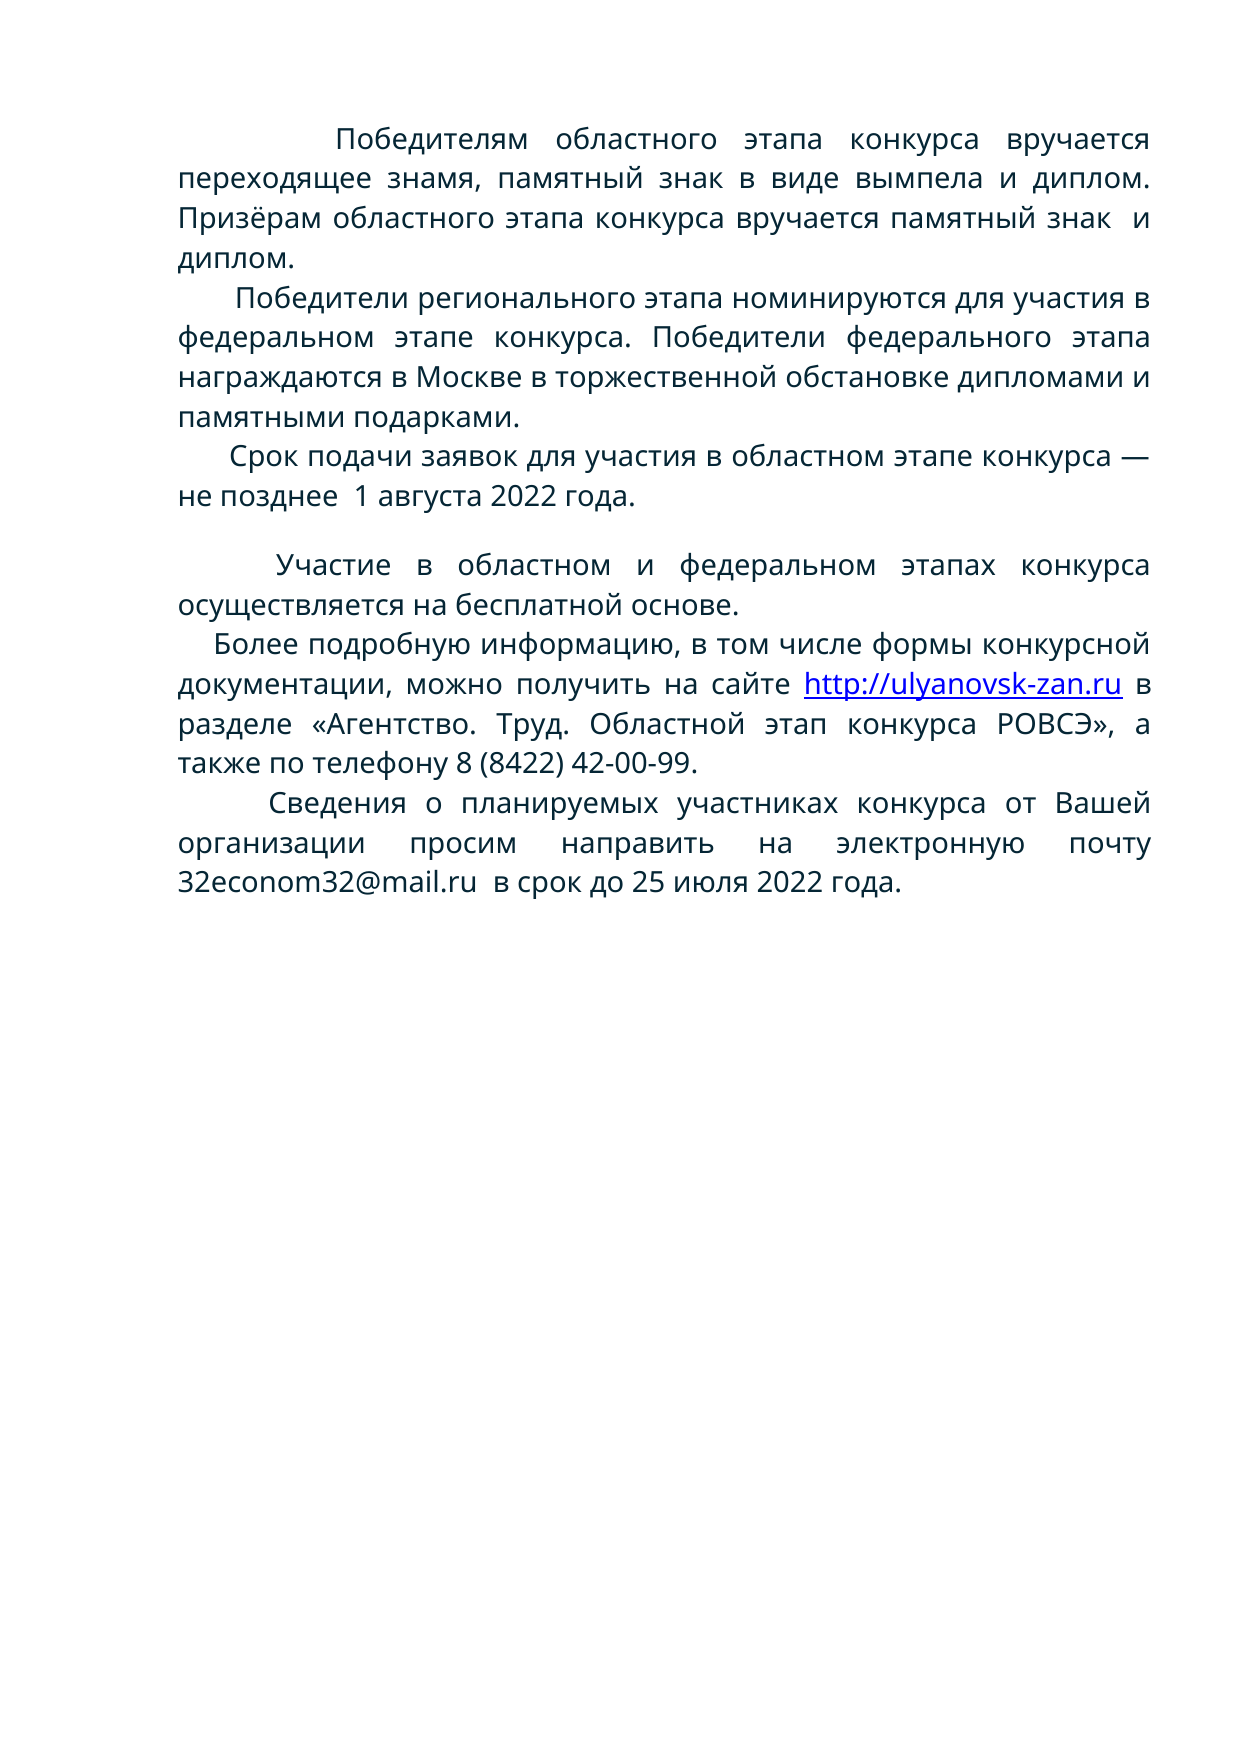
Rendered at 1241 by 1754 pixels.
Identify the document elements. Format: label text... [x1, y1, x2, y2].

text Победителям областного этапа конкурса вручается переходящее знамя, памятный знак в виде вымпела и диплом. Призёрам областного этапа конкурса вручается памятный знак и диплом. [177, 118, 1152, 277]
text Победители регионального этапа номинируются для участия в федеральном этапе конкурса. Победители федерального этапа награждаются в Москве в торжественной обстановке дипломами и памятными подарками. [177, 277, 1152, 436]
text Более подробную информацию, в том числе формы конкурсной документации, можно получить на сайте http://ulyanovsk-zan.ru в разделе «Агентство. Труд. Областной этап конкурса РОВСЭ», а также по телефону 8 (8422) 42-00-99. [177, 623, 1152, 782]
text Срок подачи заявок для участия в областном этапе конкурса — не позднее 1 августа 2022 года. [177, 436, 1152, 515]
text Участие в областном и федеральном этапах конкурса осуществляется на бесплатной основе. [177, 544, 1152, 623]
text Сведения о планируемых участниках конкурса от Вашей организации просим направить на электронную почту 32econom32@mail.ru в срок до 25 июля 2022 года. [177, 782, 1152, 901]
